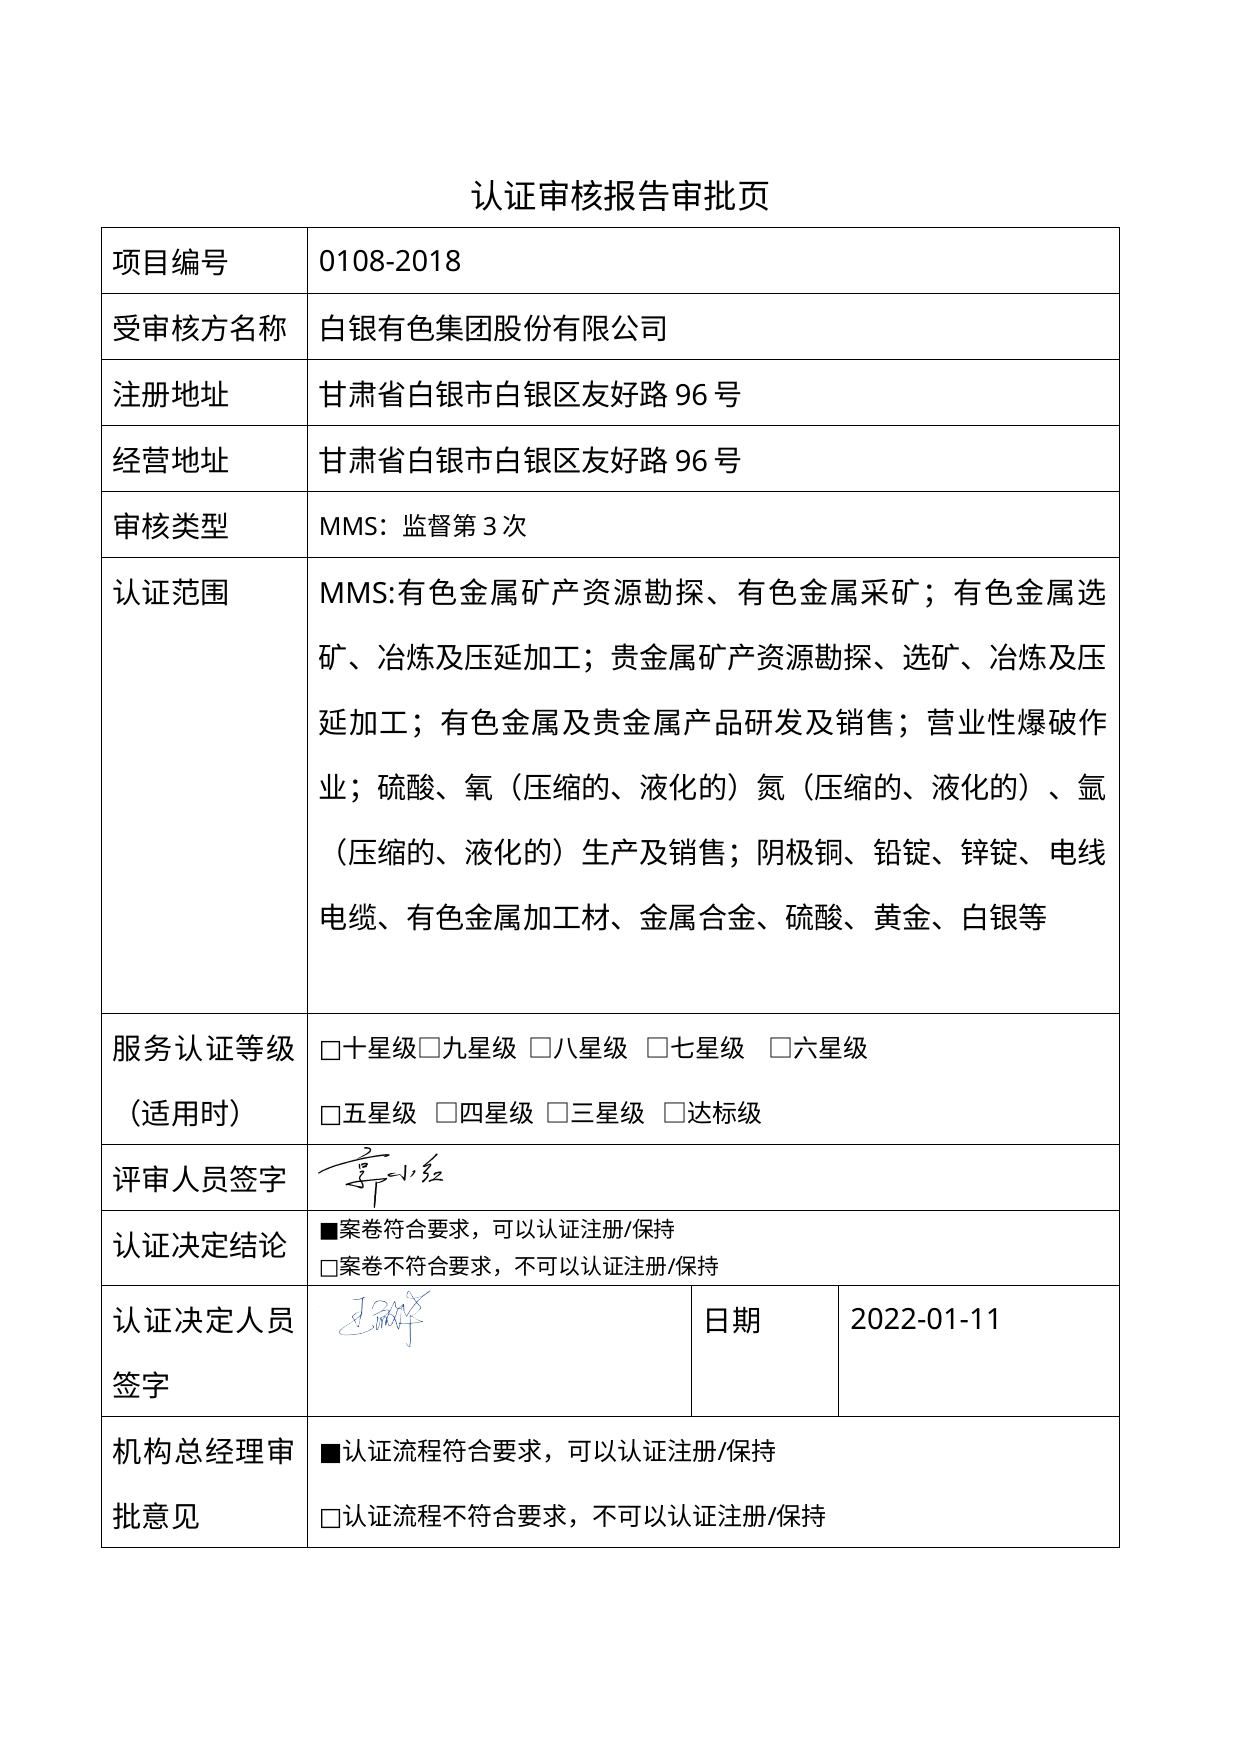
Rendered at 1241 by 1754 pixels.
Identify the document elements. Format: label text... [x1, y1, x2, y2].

picture [318, 1285, 444, 1349]
picture [318, 1145, 444, 1208]
table_cell MMS：监督第3次 [308, 492, 1119, 557]
table_cell [308, 1286, 691, 1416]
table_header 0108-2018 [308, 228, 1119, 293]
table_cell □十星级□九星级 □八星级 □七星级 □六星级 □五星级 □四星级 □三星级 □达标级 [308, 1014, 1119, 1144]
table_cell 评审人员签字 [102, 1145, 307, 1210]
table_cell 服务认证等级（适用时） [102, 1014, 307, 1144]
table_cell 机构总经理审批意见 [102, 1417, 307, 1547]
table_cell 2022-01-11 [839, 1286, 1119, 1416]
table_cell 审核类型 [102, 492, 307, 557]
table_cell 白银有色集团股份有限公司 [308, 294, 1119, 359]
table_cell 受审核方名称 [102, 294, 307, 359]
table_cell [308, 1145, 1119, 1210]
table_cell 认证决定结论 [102, 1211, 307, 1285]
table_cell 认证范围 [102, 558, 307, 1013]
table_cell ■案卷符合要求，可以认证注册/保持 □案卷不符合要求，不可以认证注册/保持 [308, 1211, 1119, 1285]
table_header 项目编号 [102, 228, 307, 293]
table_cell MMS:有色金属矿产资源勘探、有色金属采矿；有色金属选矿、冶炼及压延加工；贵金属矿产资源勘探、选矿、冶炼及压延加工；有色金属及贵金属产品研发及销售；营业性爆破作业；硫酸、氧（压缩的、液化的）氮（压缩的、液化的）、氩（压缩的、液化的）生产及销售；阴极铜、铅锭、锌锭、电线电缆、有色金属加工材、金属合金、硫酸、黄金、白银等 [308, 558, 1119, 1013]
table_cell 注册地址 [102, 360, 307, 425]
table_cell ■认证流程符合要求，可以认证注册/保持 □认证流程不符合要求，不可以认证注册/保持 [308, 1417, 1119, 1547]
text 认证审核报告审批页 [112, 162, 1128, 227]
table_cell 日期 [692, 1286, 838, 1416]
table_cell 甘肃省白银市白银区友好路96号 [308, 426, 1119, 491]
table_cell 认证决定人员签字 [102, 1286, 307, 1416]
table_cell 经营地址 [102, 426, 307, 491]
table_cell 甘肃省白银市白银区友好路96号 [308, 360, 1119, 425]
